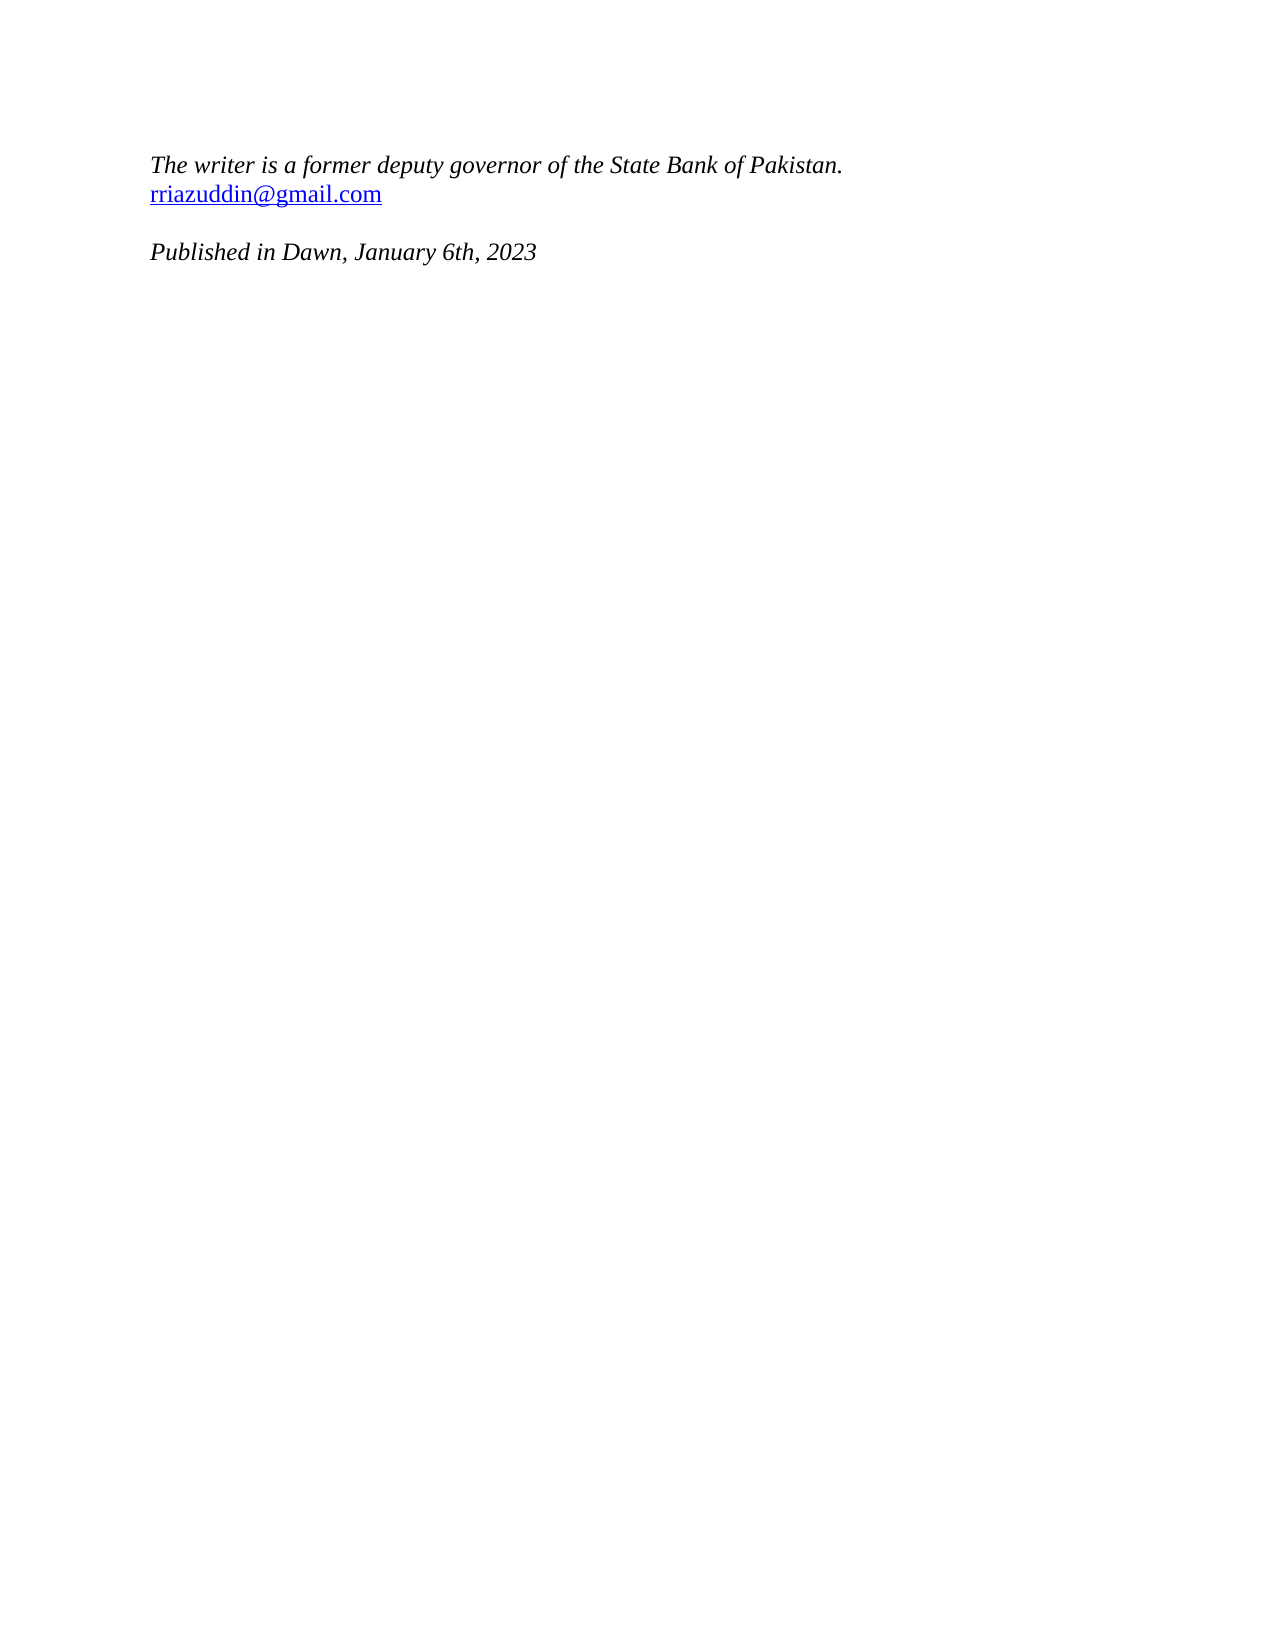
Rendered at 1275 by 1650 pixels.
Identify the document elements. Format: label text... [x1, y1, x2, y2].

text The writer is a former deputy governor of the State Bank of Pakistan. rriazuddin@gmail.com [150, 150, 1125, 207]
text Published in Dawn, January 6th, 2023 [150, 237, 1125, 265]
